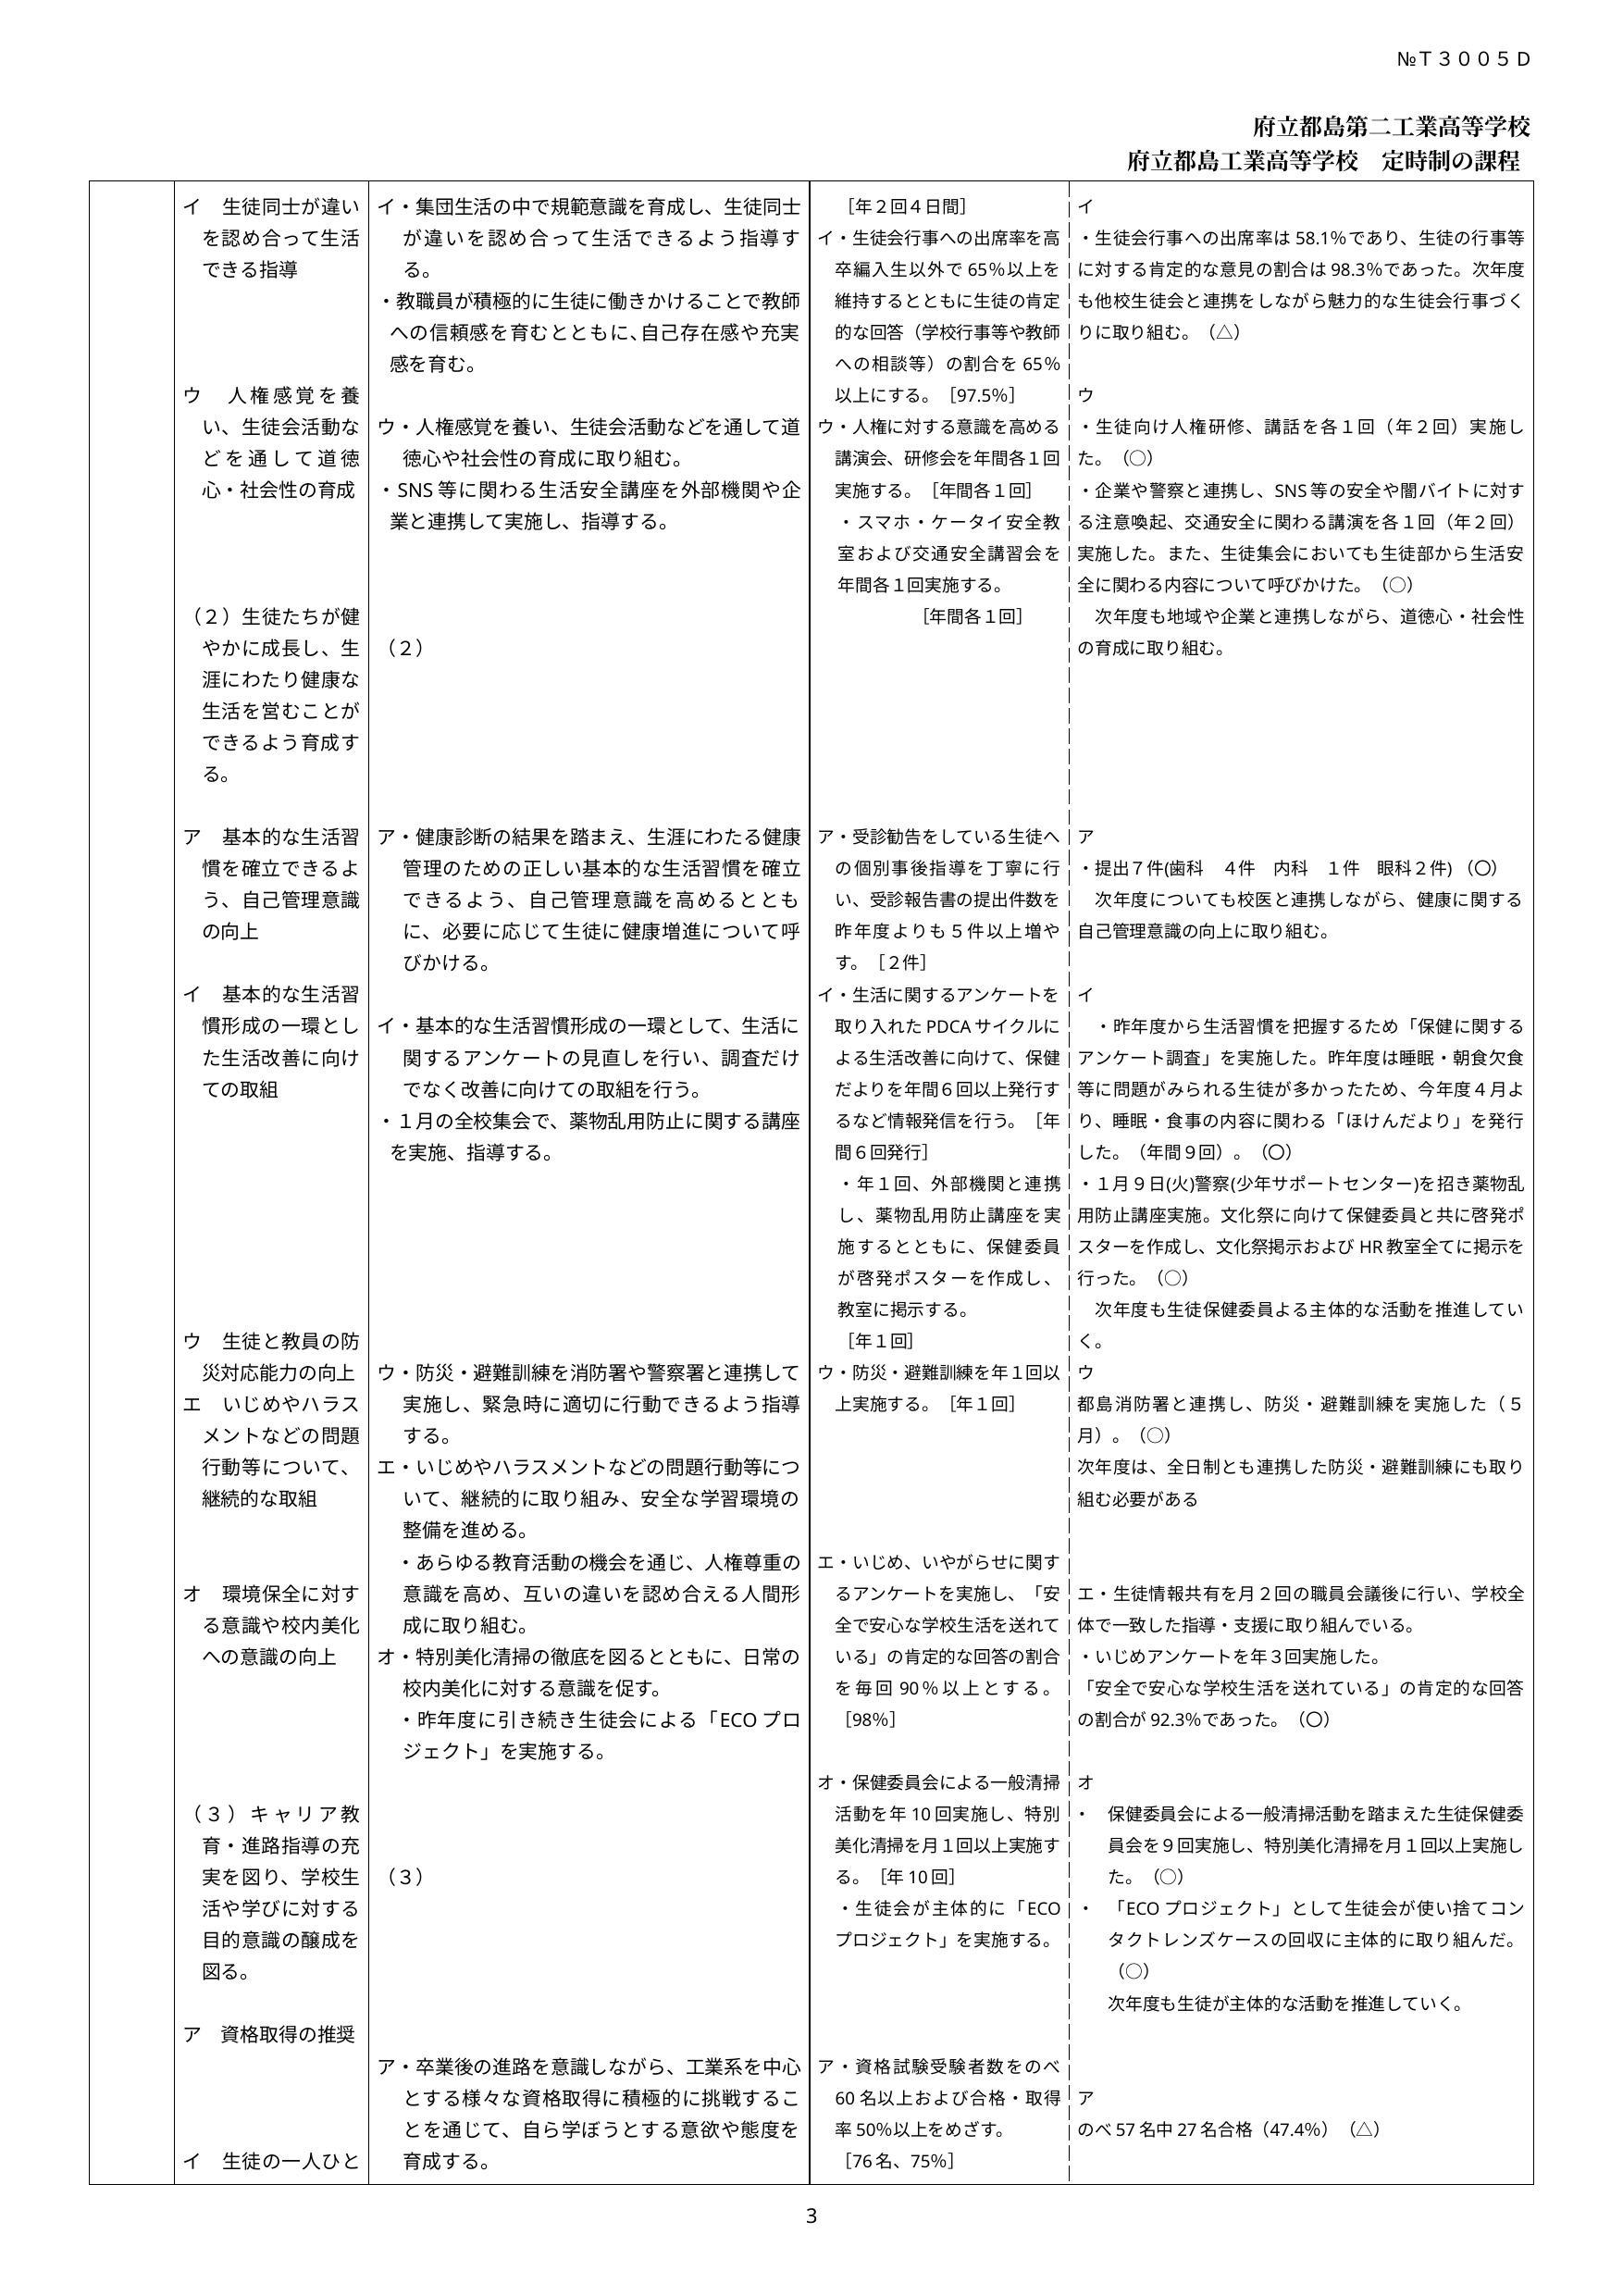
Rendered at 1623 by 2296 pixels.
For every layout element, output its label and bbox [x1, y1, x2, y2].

table_cell [90, 181, 174, 2184]
table_cell [369, 181, 809, 2184]
table_cell [811, 181, 1069, 2184]
table_cell [1069, 181, 1533, 2184]
table_cell [175, 181, 368, 2184]
